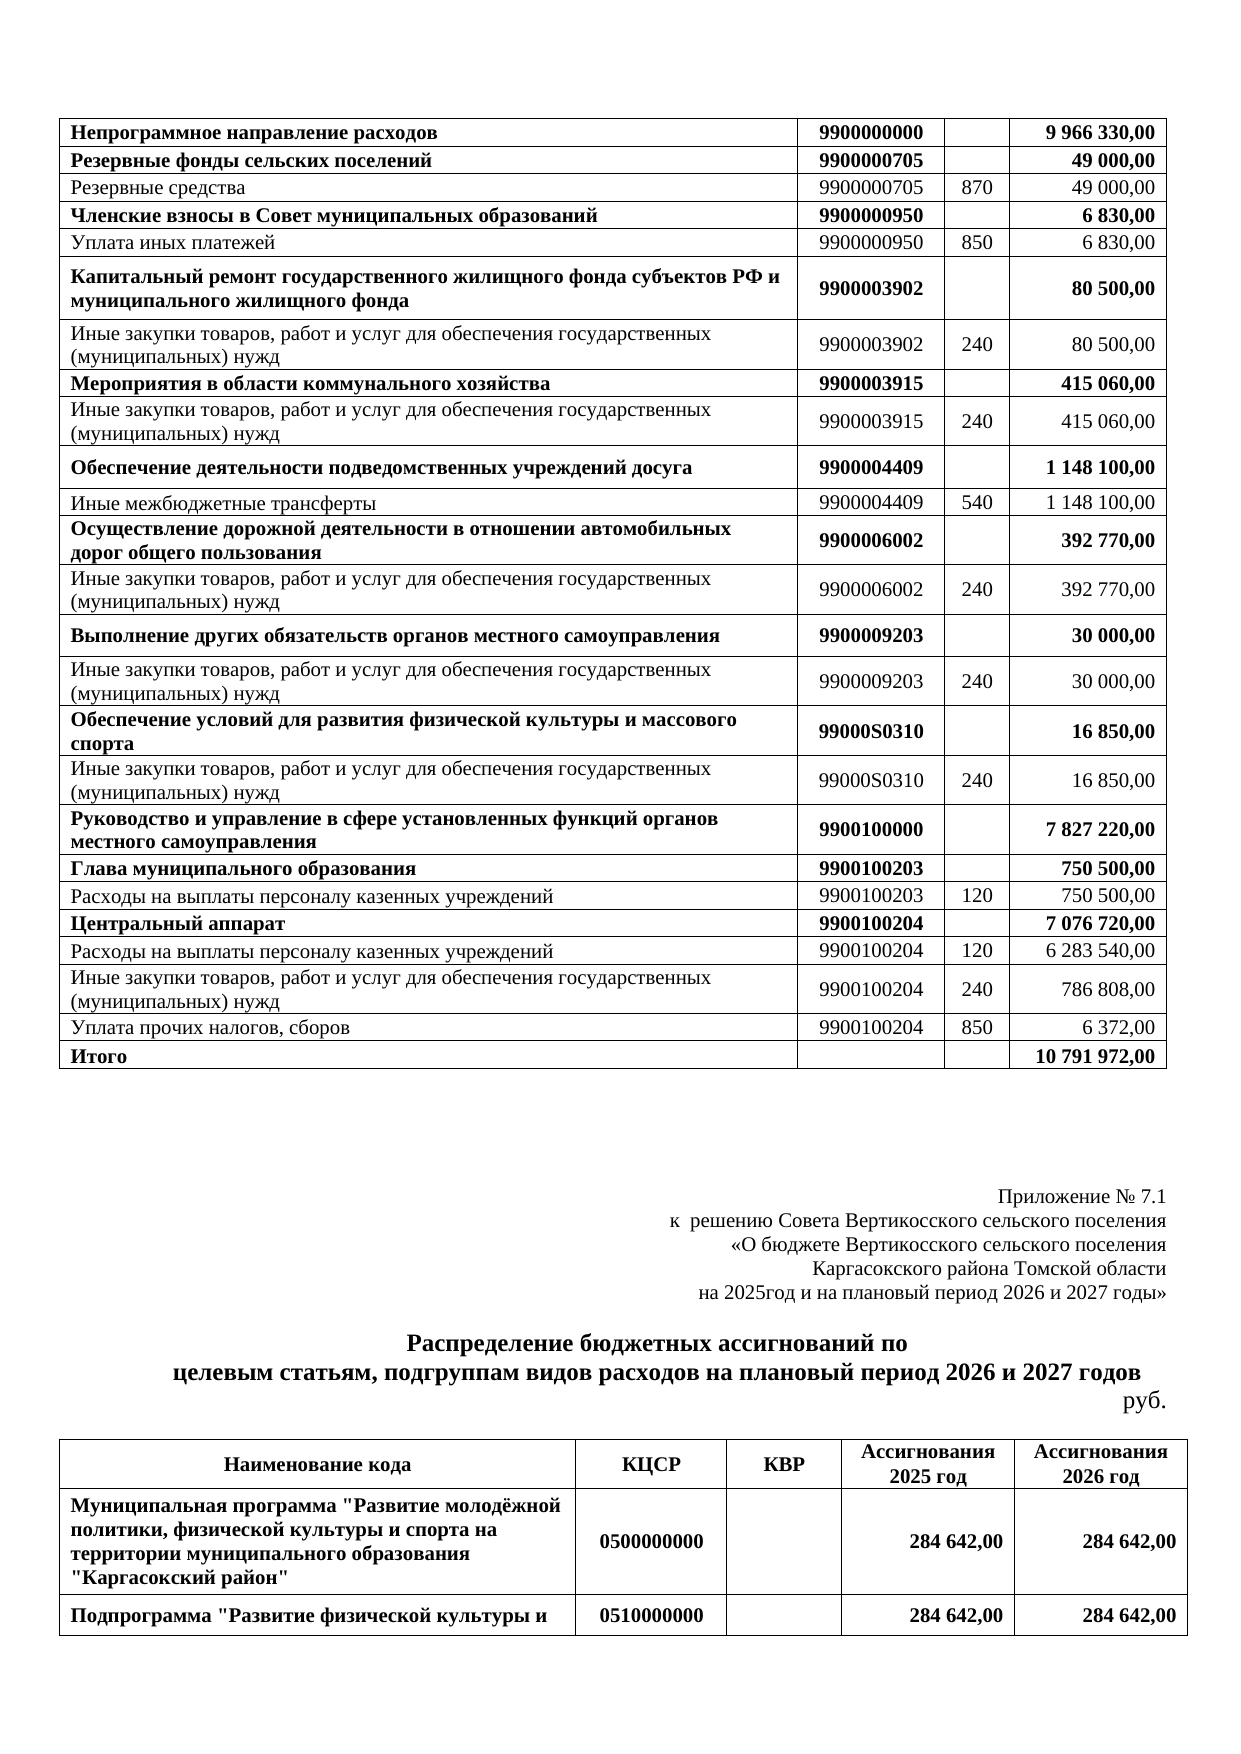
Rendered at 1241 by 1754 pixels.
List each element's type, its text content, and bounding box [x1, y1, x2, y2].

table_cell [945, 446, 1009, 488]
table_cell Резервные средства [60, 174, 797, 201]
table_cell 240 [945, 320, 1009, 368]
table_cell 240 [945, 657, 1009, 705]
table_header КЦСР [576, 1440, 726, 1488]
table_cell 10 791 972,00 [1010, 1041, 1166, 1068]
text руб. [148, 1386, 1167, 1414]
table_cell [945, 855, 1009, 881]
table_cell Уплата иных платежей [60, 229, 797, 256]
table_cell 16 850,00 [1010, 756, 1166, 804]
table_cell 0510000000 [576, 1595, 726, 1635]
table_cell 750 500,00 [1010, 882, 1166, 908]
table_cell 870 [945, 174, 1009, 201]
table_cell 7 827 220,00 [1010, 805, 1166, 853]
table_cell 9900100204 [798, 937, 944, 963]
table_cell Муниципальная программа "Развитие молодёжной политики, физической культуры и спорта на территории муниципального образования "Каргасокский район" [60, 1489, 575, 1594]
table_cell 30 000,00 [1010, 657, 1166, 705]
table_cell 786 808,00 [1010, 965, 1166, 1013]
table_cell [945, 1041, 1009, 1068]
table_cell 9900000950 [798, 229, 944, 256]
table_cell Иные межбюджетные трансферты [60, 489, 797, 515]
table_cell Иные закупки товаров, работ и услуг для обеспечения государственных (муниципальных) нужд [60, 565, 797, 613]
text целевым статьям, подгруппам видов расходов на плановый период 2026 и 2027 годов [148, 1357, 1167, 1386]
table_cell 9900009203 [798, 657, 944, 705]
table_cell [945, 615, 1009, 656]
table_cell Резервные фонды сельских поселений [60, 147, 797, 173]
table_cell [945, 119, 1009, 146]
table_cell 9900000000 [798, 119, 944, 146]
table_cell 240 [945, 756, 1009, 804]
table_cell Выполнение других обязательств органов местного самоуправления [60, 615, 797, 656]
table_cell 99000S0310 [798, 756, 944, 804]
table_cell Мероприятия в области коммунального хозяйства [60, 370, 797, 396]
table_cell [727, 1595, 841, 1635]
table_cell 9900006002 [798, 565, 944, 613]
table_cell 6 372,00 [1010, 1014, 1166, 1040]
table_cell 284 642,00 [842, 1595, 1014, 1635]
table_cell 80 500,00 [1010, 257, 1166, 319]
table_cell 6 283 540,00 [1010, 937, 1166, 963]
table_cell 9900006002 [798, 516, 944, 564]
table_cell 284 642,00 [1015, 1489, 1187, 1594]
table_header Ассигнования 2025 год [842, 1440, 1014, 1488]
table_cell Членские взносы в Совет муниципальных образований [60, 202, 797, 228]
table_cell [945, 202, 1009, 228]
table_cell 9900100203 [798, 882, 944, 908]
table_cell 9900100204 [798, 965, 944, 1013]
table_cell [945, 147, 1009, 173]
table_cell 120 [945, 882, 1009, 908]
table_cell [945, 370, 1009, 396]
table_cell Иные закупки товаров, работ и услуг для обеспечения государственных (муниципальных) нужд [60, 397, 797, 445]
table_cell Центральный аппарат [60, 910, 797, 936]
table_cell 240 [945, 965, 1009, 1013]
table_cell Руководство и управление в сфере установленных функций органов местного самоуправления [60, 805, 797, 853]
table_cell [727, 1489, 841, 1594]
table_cell 850 [945, 1014, 1009, 1040]
table_cell 9900003902 [798, 320, 944, 368]
table_cell [945, 257, 1009, 319]
table_cell 99000S0310 [798, 706, 944, 755]
table_cell 49 000,00 [1010, 174, 1166, 201]
table_cell [945, 706, 1009, 755]
table_cell [945, 516, 1009, 564]
table_cell [945, 910, 1009, 936]
table_cell 750 500,00 [1010, 855, 1166, 881]
table_cell Осуществление дорожной деятельности в отношении автомобильных дорог общего пользования [60, 516, 797, 564]
table_cell 9900000705 [798, 174, 944, 201]
table_header КВР [727, 1440, 841, 1488]
text Каргасокского района Томской области [148, 1256, 1167, 1280]
table_cell 1 148 100,00 [1010, 489, 1166, 515]
table_header Ассигнования 2026 год [1015, 1440, 1187, 1488]
table_cell Непрограммное направление расходов [60, 119, 797, 146]
table_cell 240 [945, 565, 1009, 613]
table_cell 9900003902 [798, 257, 944, 319]
table_cell 1 148 100,00 [1010, 446, 1166, 488]
text к решению Совета Вертикосского сельского поселения [148, 1208, 1167, 1232]
table_cell 9900100204 [798, 910, 944, 936]
table_cell 9900100204 [798, 1014, 944, 1040]
table_cell 392 770,00 [1010, 565, 1166, 613]
text Распределение бюджетных ассигнований по [148, 1328, 1167, 1357]
table_cell 392 770,00 [1010, 516, 1166, 564]
table_cell Иные закупки товаров, работ и услуг для обеспечения государственных (муниципальных) нужд [60, 756, 797, 804]
table_cell 540 [945, 489, 1009, 515]
text «О бюджете Вертикосского сельского поселения [148, 1232, 1167, 1256]
table_cell Глава муниципального образования [60, 855, 797, 881]
table_cell Иные закупки товаров, работ и услуг для обеспечения государственных (муниципальных) нужд [60, 320, 797, 368]
table_cell Обеспечение деятельности подведомственных учреждений досуга [60, 446, 797, 488]
table_cell 9900100000 [798, 805, 944, 853]
table_cell 9900009203 [798, 615, 944, 656]
text на 2025год и на плановый период 2026 и 2027 годы» [148, 1280, 1167, 1304]
table_cell Иные закупки товаров, работ и услуг для обеспечения государственных (муниципальных) нужд [60, 657, 797, 705]
table_cell Итого [60, 1041, 797, 1068]
table_cell 16 850,00 [1010, 706, 1166, 755]
table_cell 284 642,00 [842, 1489, 1014, 1594]
table_cell Иные закупки товаров, работ и услуг для обеспечения государственных (муниципальных) нужд [60, 965, 797, 1013]
table_cell 850 [945, 229, 1009, 256]
table_cell 9900003915 [798, 370, 944, 396]
table_cell 6 830,00 [1010, 229, 1166, 256]
table_cell Расходы на выплаты персоналу казенных учреждений [60, 937, 797, 963]
table_cell 6 830,00 [1010, 202, 1166, 228]
table_cell Уплата прочих налогов, сборов [60, 1014, 797, 1040]
table_cell 30 000,00 [1010, 615, 1166, 656]
table_cell [798, 1041, 944, 1068]
table_cell 9 966 330,00 [1010, 119, 1166, 146]
table_cell 240 [945, 397, 1009, 445]
table_cell 9900003915 [798, 397, 944, 445]
table_cell 415 060,00 [1010, 397, 1166, 445]
table_cell 9900004409 [798, 489, 944, 515]
table_cell 0500000000 [576, 1489, 726, 1594]
table_cell 9900004409 [798, 446, 944, 488]
table_cell 9900100203 [798, 855, 944, 881]
table_cell Капитальный ремонт государственного жилищного фонда субъектов РФ и муниципального жилищного фонда [60, 257, 797, 319]
text Приложение № 7.1 [148, 1184, 1167, 1208]
table_cell 9900000950 [798, 202, 944, 228]
table_header Наименование кода [60, 1440, 575, 1488]
table_cell [945, 805, 1009, 853]
table_cell 7 076 720,00 [1010, 910, 1166, 936]
table_cell 284 642,00 [1015, 1595, 1187, 1635]
table_cell Расходы на выплаты персоналу казенных учреждений [60, 882, 797, 908]
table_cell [60, 1595, 575, 1635]
table_cell Обеспечение условий для развития физической культуры и массового спорта [60, 706, 797, 755]
table_cell 49 000,00 [1010, 147, 1166, 173]
table_cell 9900000705 [798, 147, 944, 173]
table_cell 120 [945, 937, 1009, 963]
table_cell 415 060,00 [1010, 370, 1166, 396]
table_cell 80 500,00 [1010, 320, 1166, 368]
